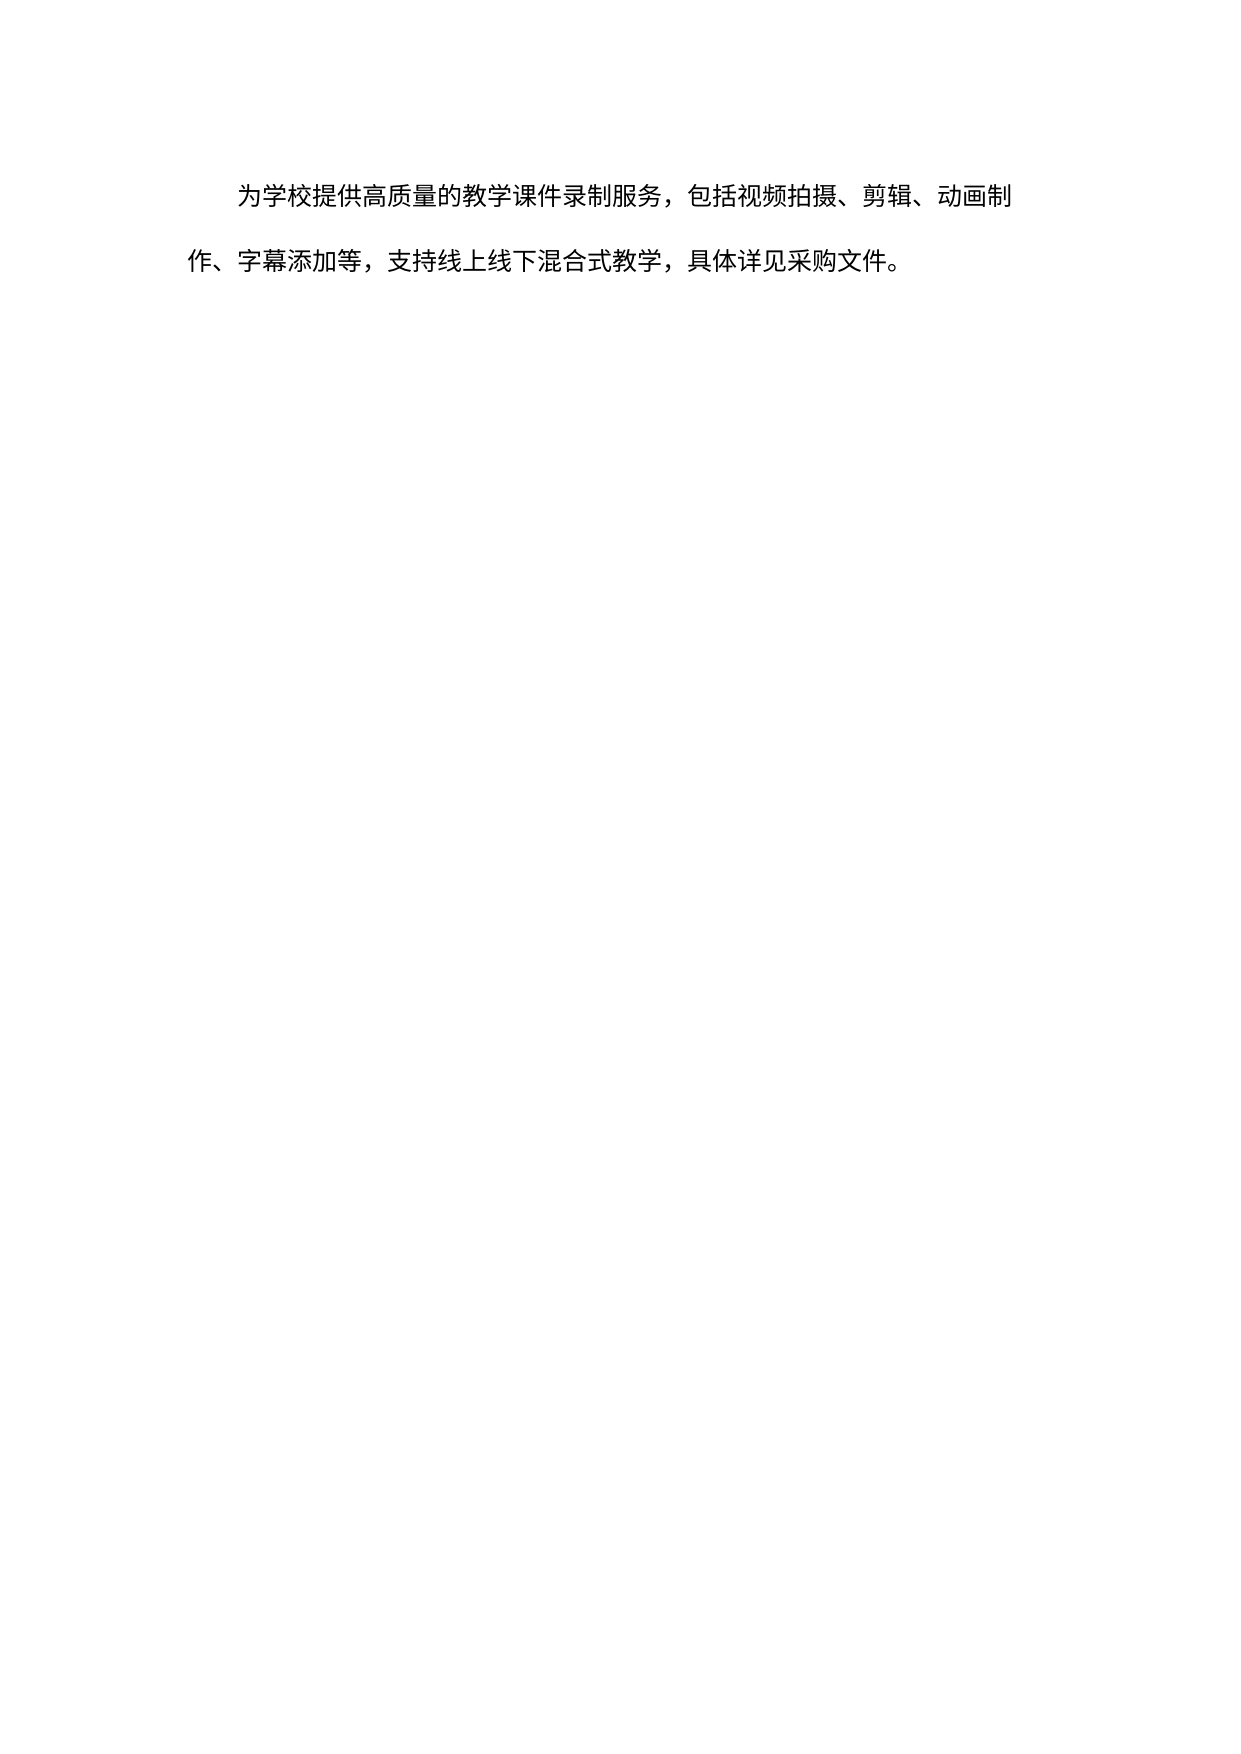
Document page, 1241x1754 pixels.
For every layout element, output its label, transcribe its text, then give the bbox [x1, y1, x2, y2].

list 为学校提供高质量的教学课件录制服务，包括视频拍摄、剪辑、动画制作、字幕添加等，支持线上线下混合式教学，具体详见采购文件。 [187, 162, 1053, 292]
